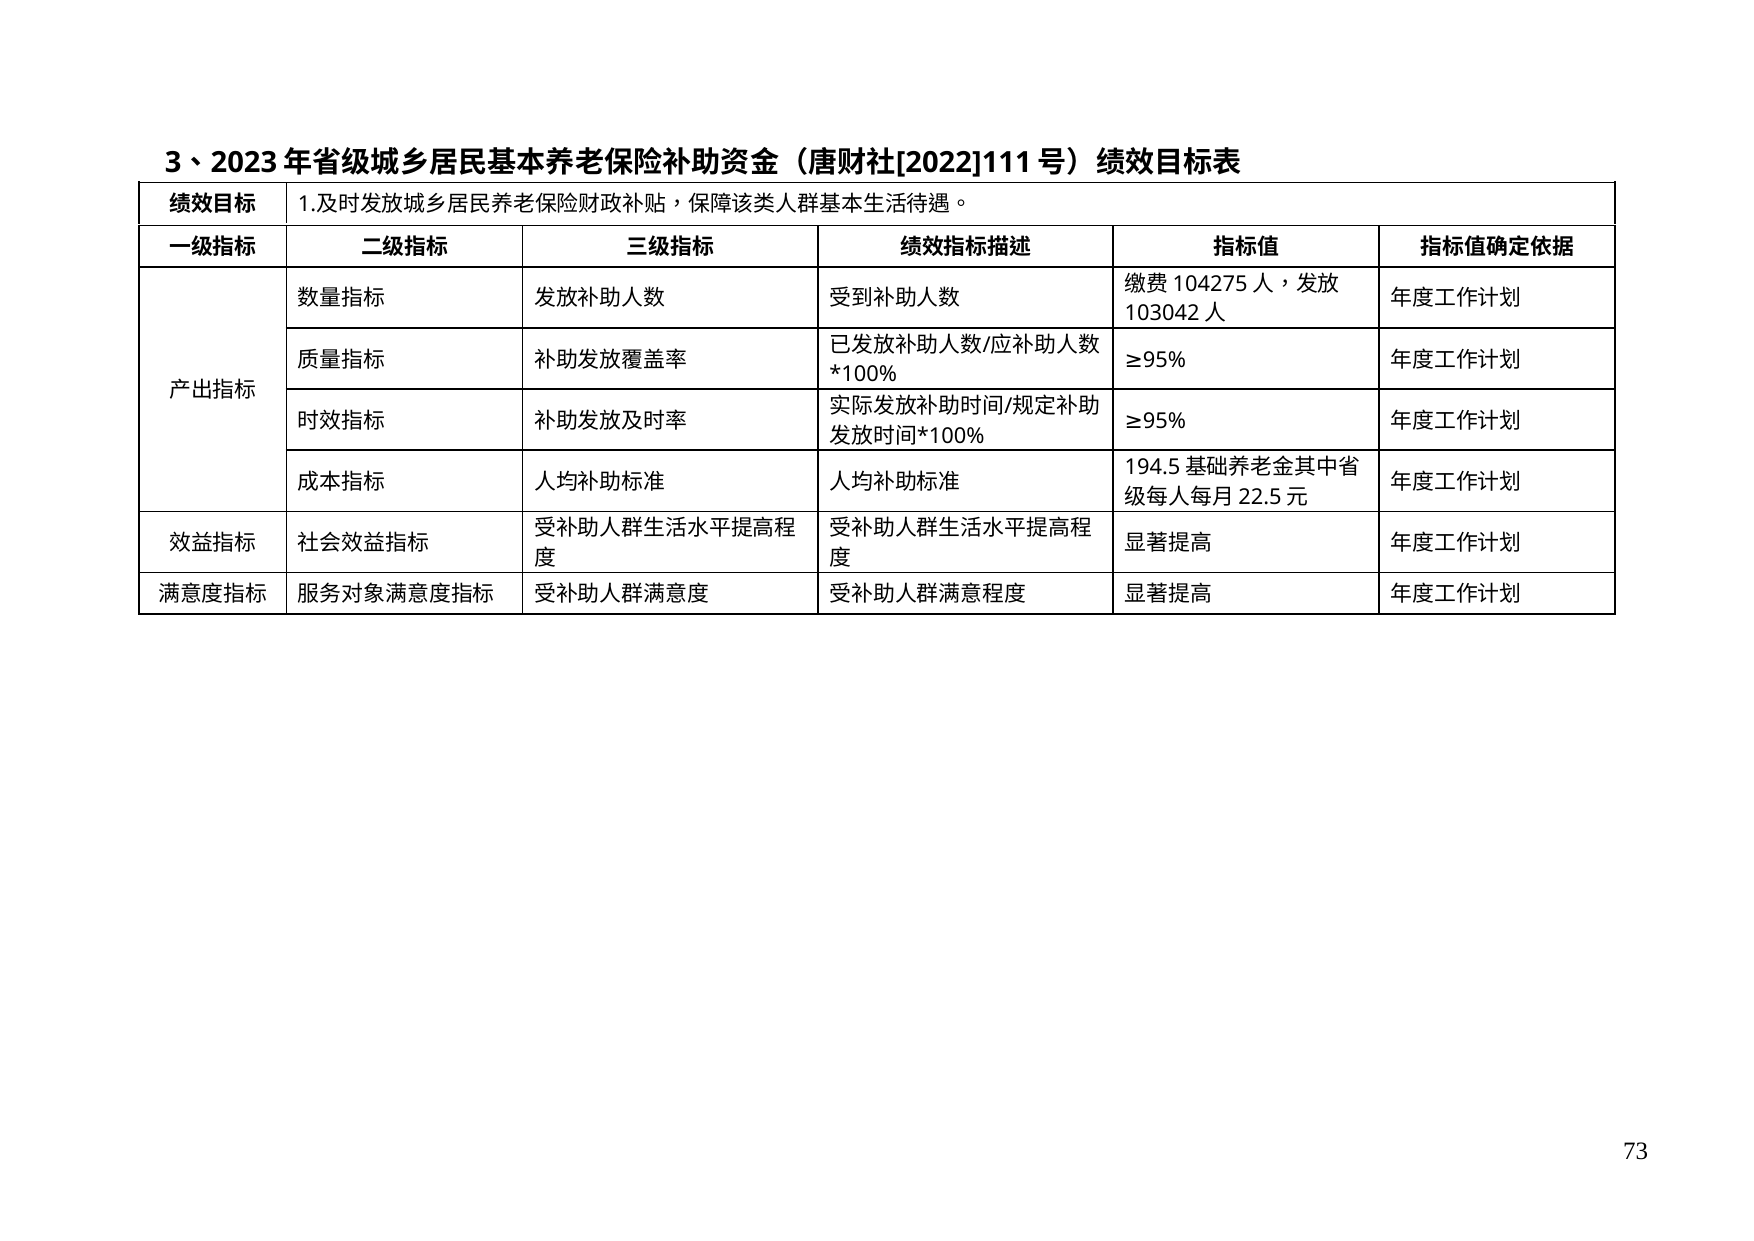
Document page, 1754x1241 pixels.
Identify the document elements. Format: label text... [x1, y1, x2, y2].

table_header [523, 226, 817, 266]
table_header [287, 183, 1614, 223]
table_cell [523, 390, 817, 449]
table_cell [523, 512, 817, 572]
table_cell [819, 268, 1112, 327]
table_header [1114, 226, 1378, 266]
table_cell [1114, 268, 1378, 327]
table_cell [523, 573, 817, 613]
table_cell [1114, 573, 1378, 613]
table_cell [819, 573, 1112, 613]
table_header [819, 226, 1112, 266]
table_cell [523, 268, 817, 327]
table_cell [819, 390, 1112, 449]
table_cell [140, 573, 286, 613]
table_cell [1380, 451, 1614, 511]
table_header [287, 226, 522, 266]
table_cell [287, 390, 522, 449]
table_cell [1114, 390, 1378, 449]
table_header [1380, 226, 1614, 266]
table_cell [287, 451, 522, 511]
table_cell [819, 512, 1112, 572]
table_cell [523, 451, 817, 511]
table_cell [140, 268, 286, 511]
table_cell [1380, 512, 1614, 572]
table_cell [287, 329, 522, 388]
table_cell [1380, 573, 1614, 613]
text 3、2023年省级城乡居民基本养老保险补助资金（唐财社[2022]111号）绩效目标表 [106, 142, 1648, 181]
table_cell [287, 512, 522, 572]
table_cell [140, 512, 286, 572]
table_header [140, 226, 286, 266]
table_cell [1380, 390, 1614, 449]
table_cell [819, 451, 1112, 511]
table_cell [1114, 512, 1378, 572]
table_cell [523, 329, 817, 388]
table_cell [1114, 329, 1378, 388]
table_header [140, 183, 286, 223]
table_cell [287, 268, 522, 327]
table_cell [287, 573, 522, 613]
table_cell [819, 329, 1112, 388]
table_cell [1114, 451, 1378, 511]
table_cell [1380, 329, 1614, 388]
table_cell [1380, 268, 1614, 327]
